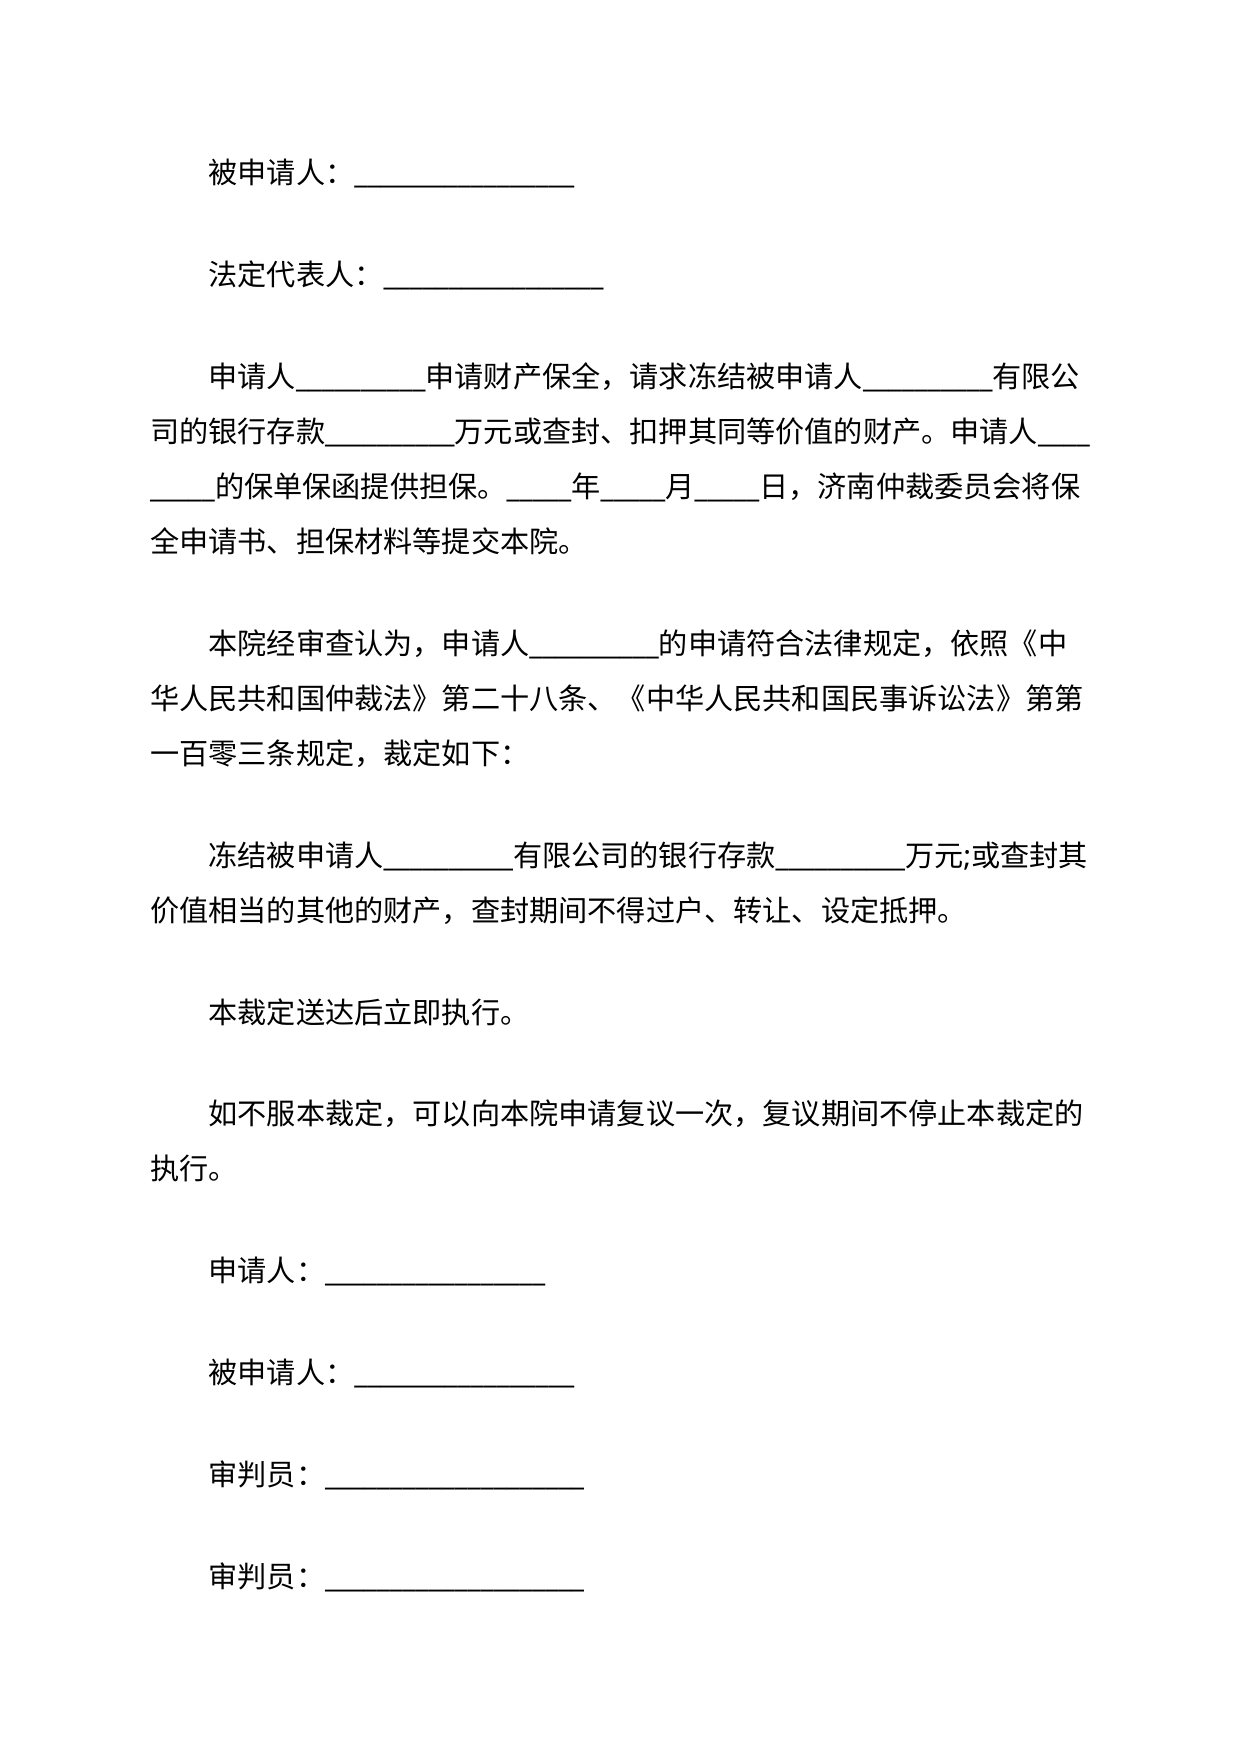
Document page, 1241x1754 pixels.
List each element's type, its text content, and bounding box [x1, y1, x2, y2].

text 如不服本裁定，可以向本院申请复议一次，复议期间不停止本裁定的执行。 [150, 1091, 1090, 1188]
text 审判员：____________________ [150, 1553, 1090, 1596]
text 被申请人：_________________ [150, 1349, 1090, 1392]
text 被申请人：_________________ [150, 150, 1090, 192]
text 法定代表人：_________________ [150, 252, 1090, 294]
text 本裁定送达后立即执行。 [150, 989, 1090, 1031]
text 审判员：____________________ [150, 1452, 1090, 1494]
text 申请人：_________________ [150, 1248, 1090, 1290]
text 本院经审查认为，申请人__________的申请符合法律规定，依照《中华人民共和国仲裁法》第二十八条、《中华人民共和国民事诉讼法》第第一百零三条规定，裁定如下： [150, 621, 1090, 773]
text 申请人__________申请财产保全，请求冻结被申请人__________有限公司的银行存款__________万元或查封、扣押其同等价值的财产。申请人_________的保单保函提供担保。_____年_____月_____日，济南仲裁委员会将保全申请书、担保材料等提交本院。 [150, 354, 1090, 561]
text 冻结被申请人__________有限公司的银行存款__________万元;或查封其价值相当的其他的财产，查封期间不得过户、转让、设定抵押。 [150, 832, 1090, 930]
